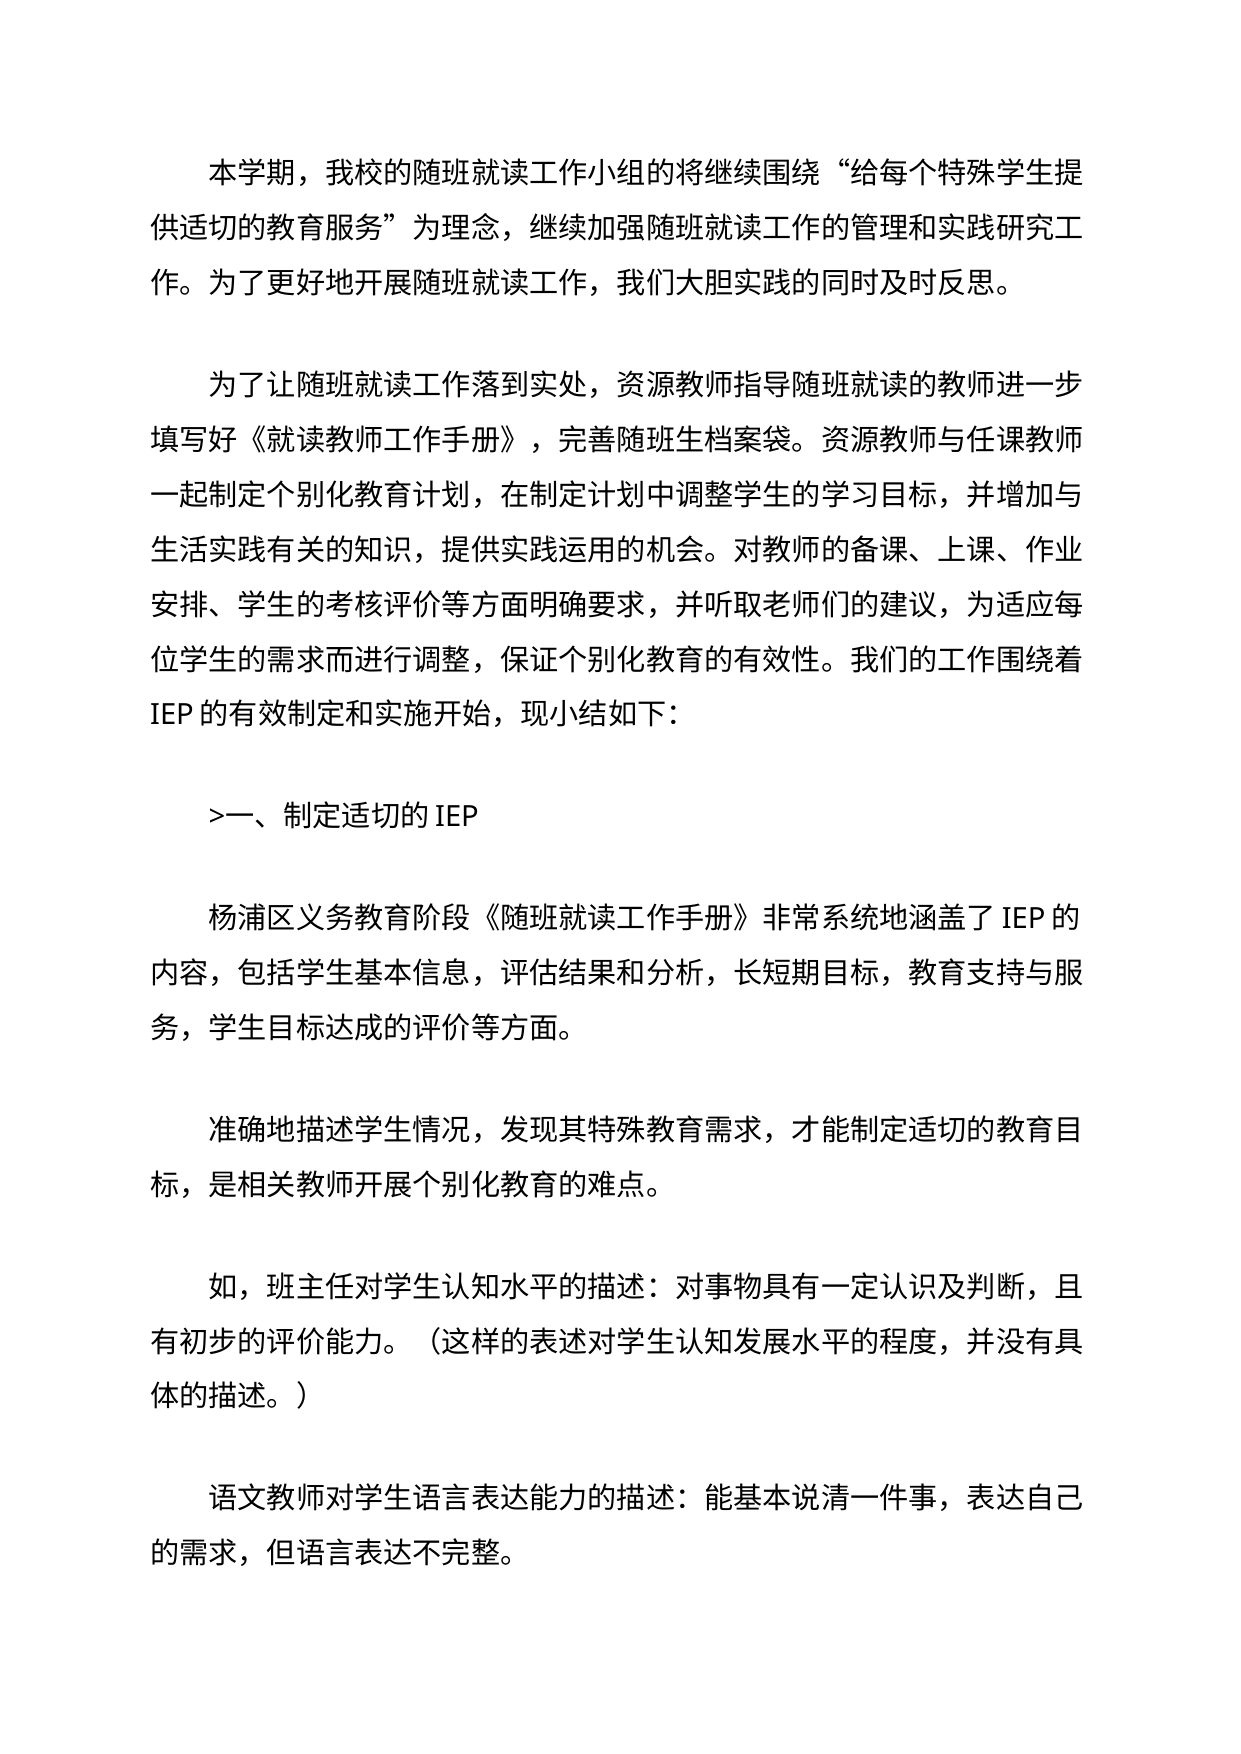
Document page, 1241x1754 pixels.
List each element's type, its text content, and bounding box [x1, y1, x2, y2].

text >一、制定适切的IEP [150, 793, 1090, 835]
text 准确地描述学生情况，发现其特殊教育需求，才能制定适切的教育目标，是相关教师开展个别化教育的难点。 [150, 1107, 1090, 1204]
text 语文教师对学生语言表达能力的描述：能基本说清一件事，表达自己的需求，但语言表达不完整。 [150, 1475, 1090, 1572]
text 杨浦区义务教育阶段《随班就读工作手册》非常系统地涵盖了IEP的内容，包括学生基本信息，评估结果和分析，长短期目标，教育支持与服务，学生目标达成的评价等方面。 [150, 895, 1090, 1047]
text 本学期，我校的随班就读工作小组的将继续围绕“给每个特殊学生提供适切的教育服务”为理念，继续加强随班就读工作的管理和实践研究工作。为了更好地开展随班就读工作，我们大胆实践的同时及时反思。 [150, 150, 1090, 302]
text 如，班主任对学生认知水平的描述：对事物具有一定认识及判断，且有初步的评价能力。（这样的表述对学生认知发展水平的程度，并没有具体的描述。） [150, 1263, 1090, 1415]
text 为了让随班就读工作落到实处，资源教师指导随班就读的教师进一步填写好《就读教师工作手册》，完善随班生档案袋。资源教师与任课教师一起制定个别化教育计划，在制定计划中调整学生的学习目标，并增加与生活实践有关的知识，提供实践运用的机会。对教师的备课、上课、作业安排、学生的考核评价等方面明确要求，并听取老师们的建议，为适应每位学生的需求而进行调整，保证个别化教育的有效性。我们的工作围绕着IEP的有效制定和实施开始，现小结如下： [150, 362, 1090, 733]
